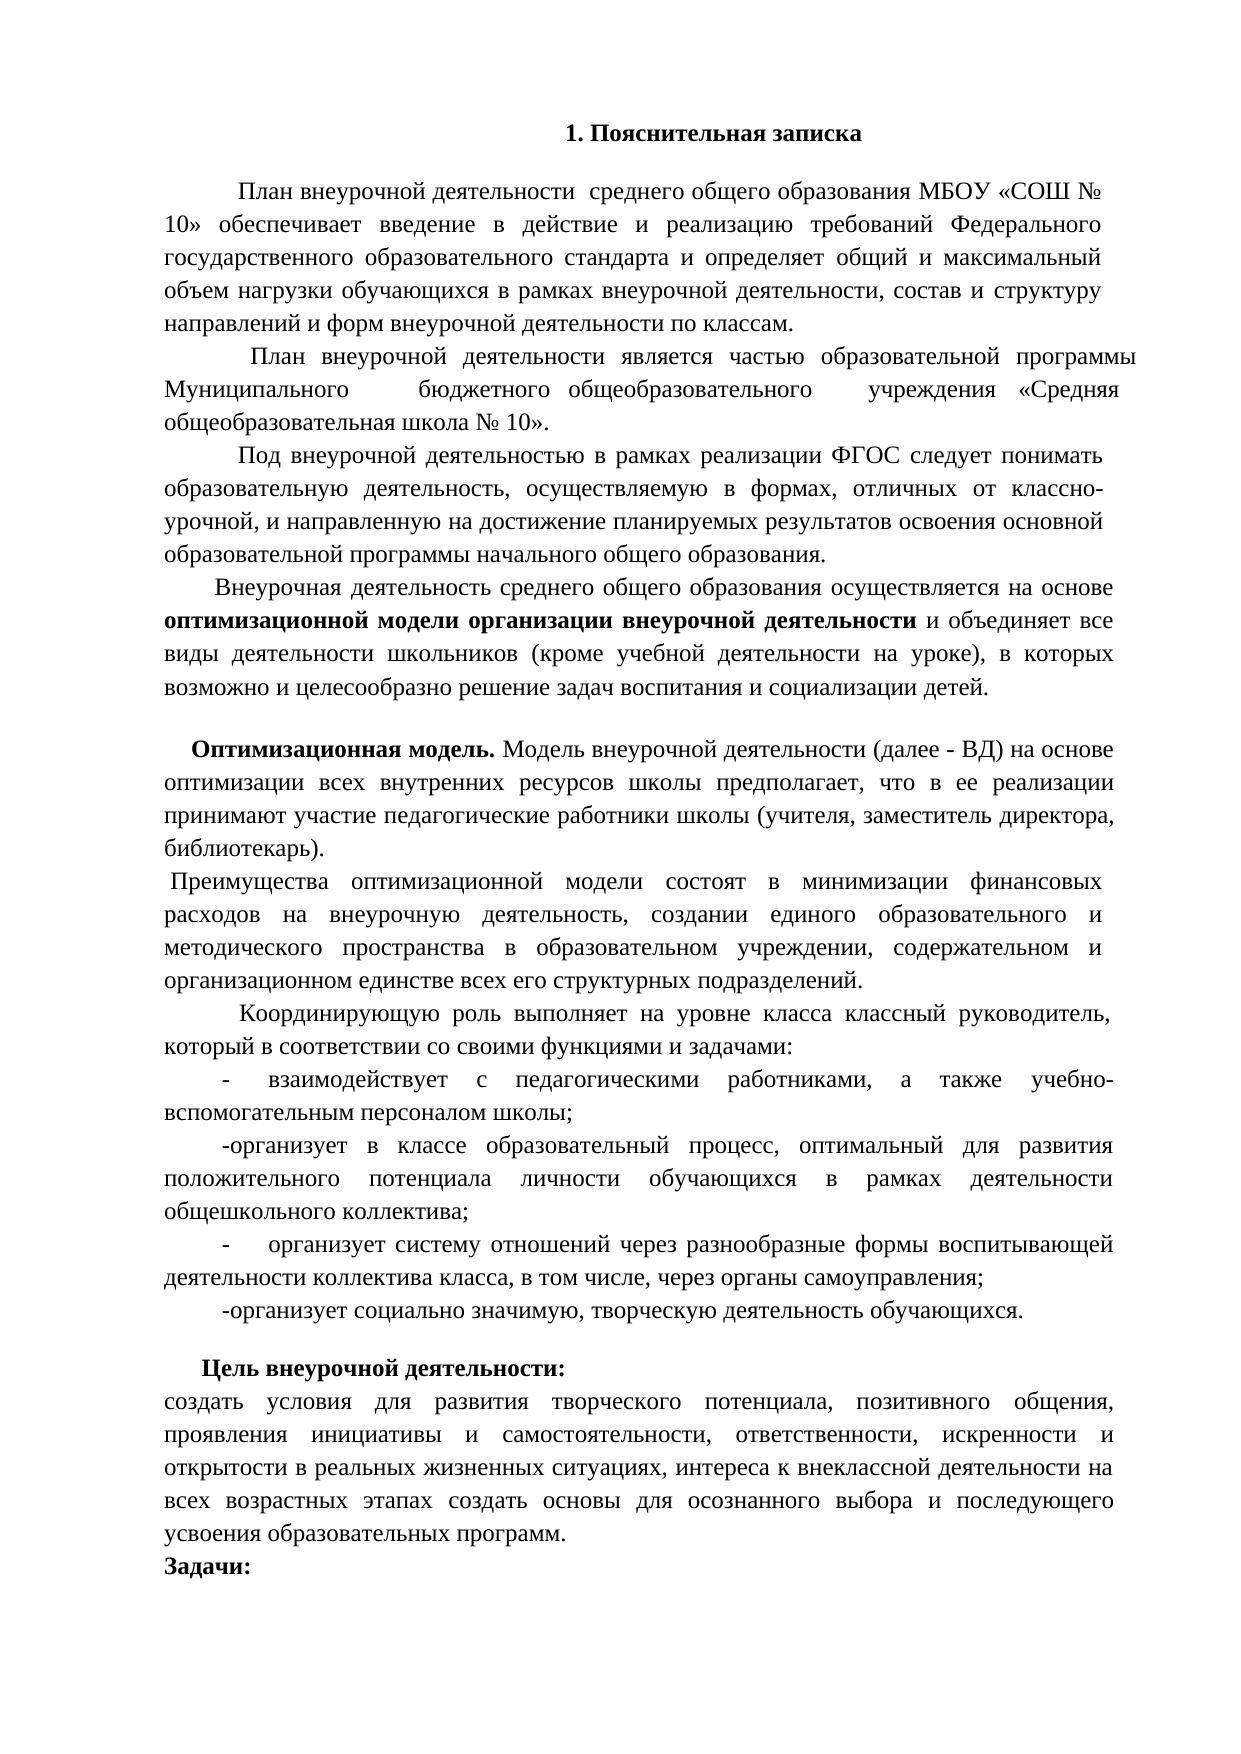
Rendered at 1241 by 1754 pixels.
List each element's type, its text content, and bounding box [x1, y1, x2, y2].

text План внеурочной деятельности является частью образовательной программы Муниципального бюджетного общеобразовательного учреждения «Средняя общеобразовательная школа № 10». [164, 341, 1137, 436]
text -организует социально значимую, творческую деятельность обучающихся. [164, 1295, 1137, 1324]
text Задачи: [164, 1551, 1137, 1580]
text Под внеурочной деятельностью в рамках реализации ФГОС следует понимать образовательную деятельность, осуществляемую в формах, отличных от классно-урочной, и направленную на достижение планируемых результатов освоения основной образовательной программы начального общего образования. [164, 440, 1103, 568]
text Преимущества оптимизационной модели состоят в минимизации финансовых расходов на внеурочную деятельность, создании единого образовательного и методического пространства в образовательном учреждении, содержательном и организационном единстве всех его структурных подразделений. [164, 866, 1102, 994]
text Координирующую роль выполняет на уровне класса классный руководитель, который в соответствии со своими функциями и задачами: [164, 998, 1112, 1060]
text План внеурочной деятельности среднего общего образования МБОУ «СОШ № 10» обеспечивает введение в действие и реализацию требований Федерального государственного образовательного стандарта и определяет общий и максимальный объем нагрузки обучающихся в рамках внеурочной деятельности, состав и структуру направлений и форм внеурочной деятельности по классам. [164, 176, 1101, 337]
text Внеурочная деятельность среднего общего образования осуществляется на основе оптимизационной модели организации внеурочной деятельности и объединяет все виды деятельности школьников (кроме учебной деятельности на уроке), в которых возможно и целесообразно решение задач воспитания и социализации детей. [164, 572, 1114, 700]
text Оптимизационная модель. Модель внеурочной деятельности (далее - ВД) на основе оптимизации всех внутренних ресурсов школы предполагает, что в ее реализации принимают участие педагогические работники школы (учителя, заместитель директора, библиотекарь). [164, 734, 1114, 862]
text 1. Пояснительная записка [565, 118, 1137, 147]
list организует систему отношений через разнообразные формы воспитывающей деятельности коллектива класса, в том числе, через органы самоуправления; [164, 1229, 1113, 1291]
text Цель внеурочной деятельности: [164, 1353, 1114, 1382]
text создать условия для развития творческого потенциала, позитивного общения, проявления инициативы и самостоятельности, ответственности, искренности и открытости в реальных жизненных ситуациях, интереса к внеклассной деятельности на всех возрастных этапах создать основы для осознанного выбора и последующего усвоения образовательных программ. [164, 1386, 1114, 1547]
list взаимодействует с педагогическими работниками, а также учебно-вспомогательным персоналом школы; [164, 1064, 1114, 1126]
text -организует в классе образовательный процесс, оптимальный для развития положительного потенциала личности обучающихся в рамках деятельности общешкольного коллектива; [164, 1130, 1113, 1225]
